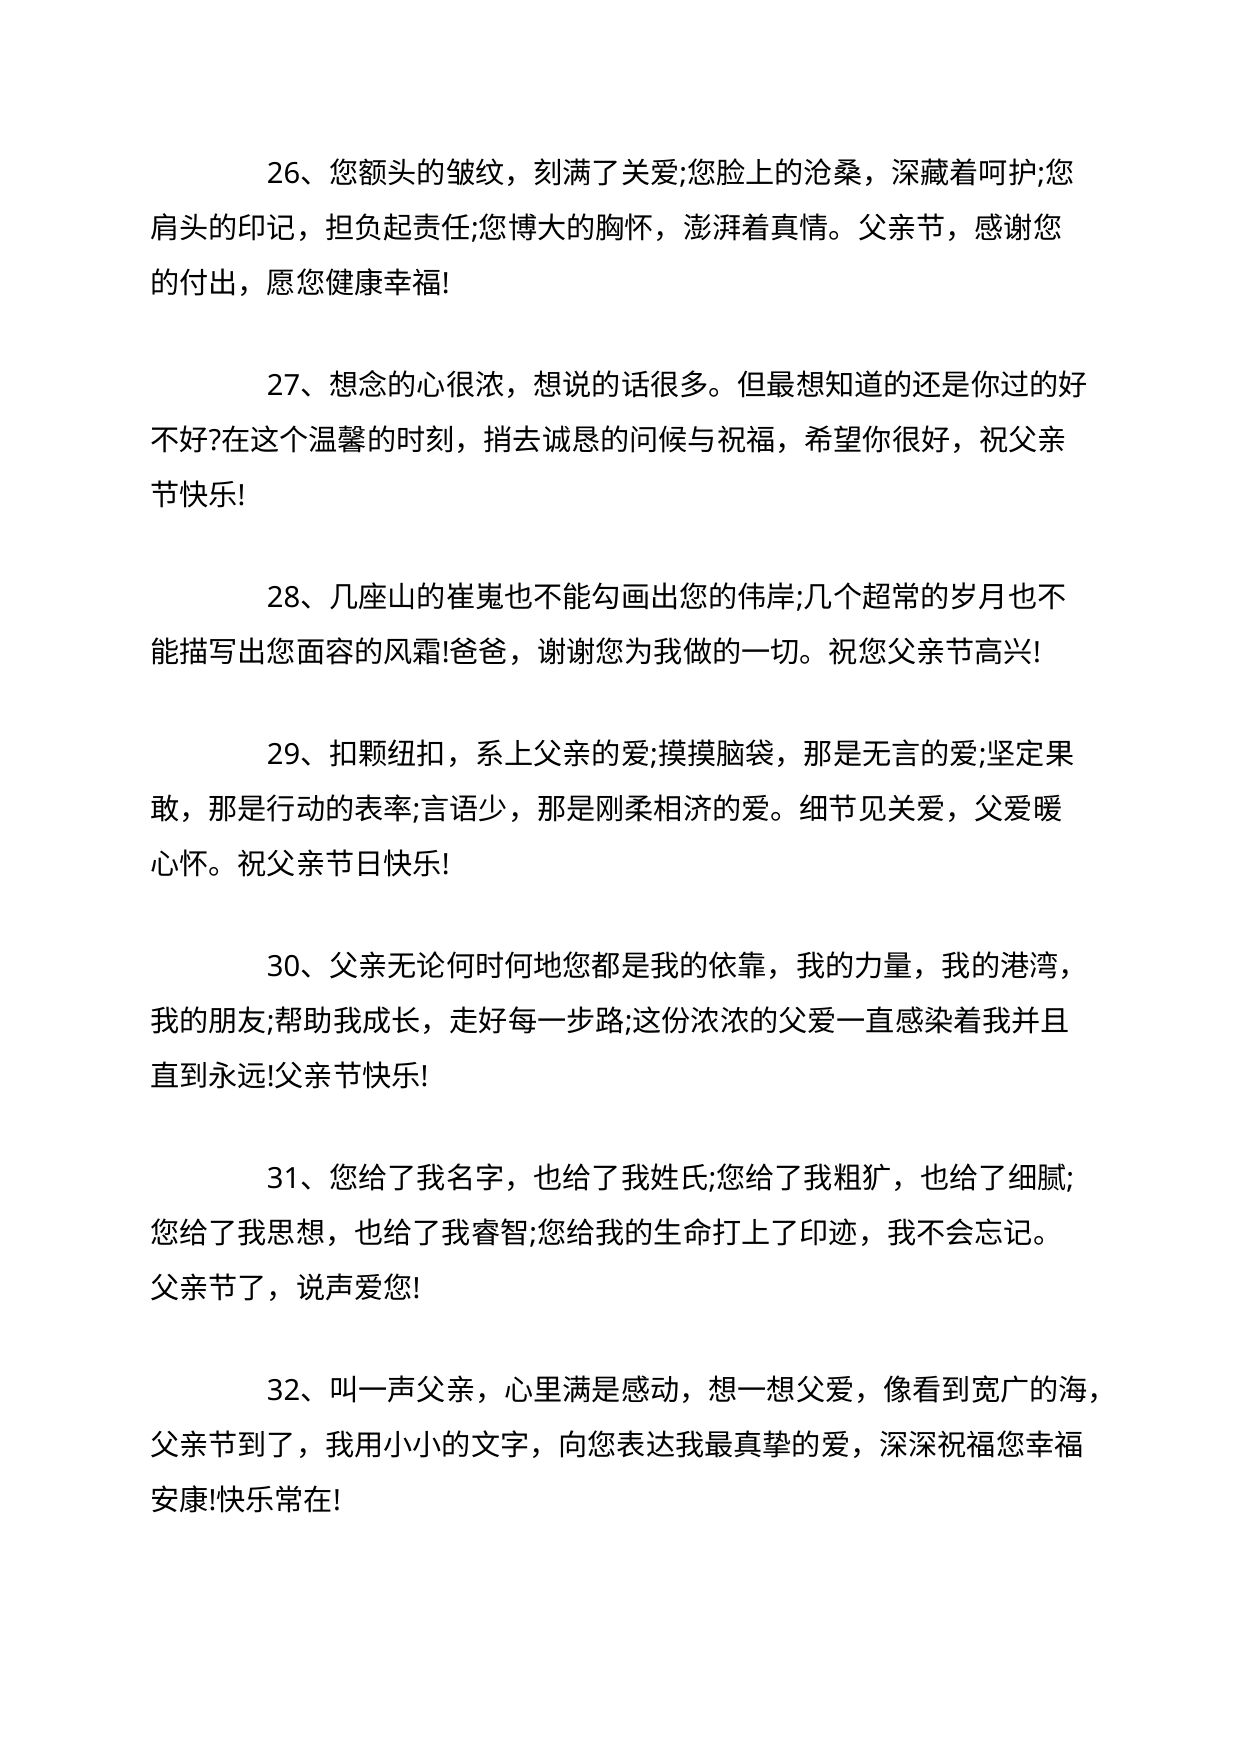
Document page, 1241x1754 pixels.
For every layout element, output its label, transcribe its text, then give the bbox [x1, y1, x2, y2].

text 29、扣颗纽扣，系上父亲的爱;摸摸脑袋，那是无言的爱;坚定果敢，那是行动的表率;言语少，那是刚柔相济的爱。细节见关爱，父爱暖心怀。祝父亲节日快乐! [150, 731, 1090, 883]
text 27、想念的心很浓，想说的话很多。但最想知道的还是你过的好不好?在这个温馨的时刻，捎去诚恳的问候与祝福，希望你很好，祝父亲节快乐! [150, 362, 1090, 514]
text 31、您给了我名字，也给了我姓氏;您给了我粗犷，也给了细腻;您给了我思想，也给了我睿智;您给我的生命打上了印迹，我不会忘记。父亲节了，说声爱您! [150, 1155, 1090, 1307]
text 28、几座山的崔嵬也不能勾画出您的伟岸;几个超常的岁月也不能描写出您面容的风霜!爸爸，谢谢您为我做的一切。祝您父亲节高兴! [150, 574, 1090, 671]
text 30、父亲无论何时何地您都是我的依靠，我的力量，我的港湾，我的朋友;帮助我成长，走好每一步路;这份浓浓的父爱一直感染着我并且直到永远!父亲节快乐! [150, 943, 1090, 1095]
text 32、叫一声父亲，心里满是感动，想一想父爱，像看到宽广的海，父亲节到了，我用小小的文字，向您表达我最真挚的爱，深深祝福您幸福安康!快乐常在! [150, 1367, 1090, 1519]
text 26、您额头的皱纹，刻满了关爱;您脸上的沧桑，深藏着呵护;您肩头的印记，担负起责任;您博大的胸怀，澎湃着真情。父亲节，感谢您的付出，愿您健康幸福! [150, 150, 1090, 302]
